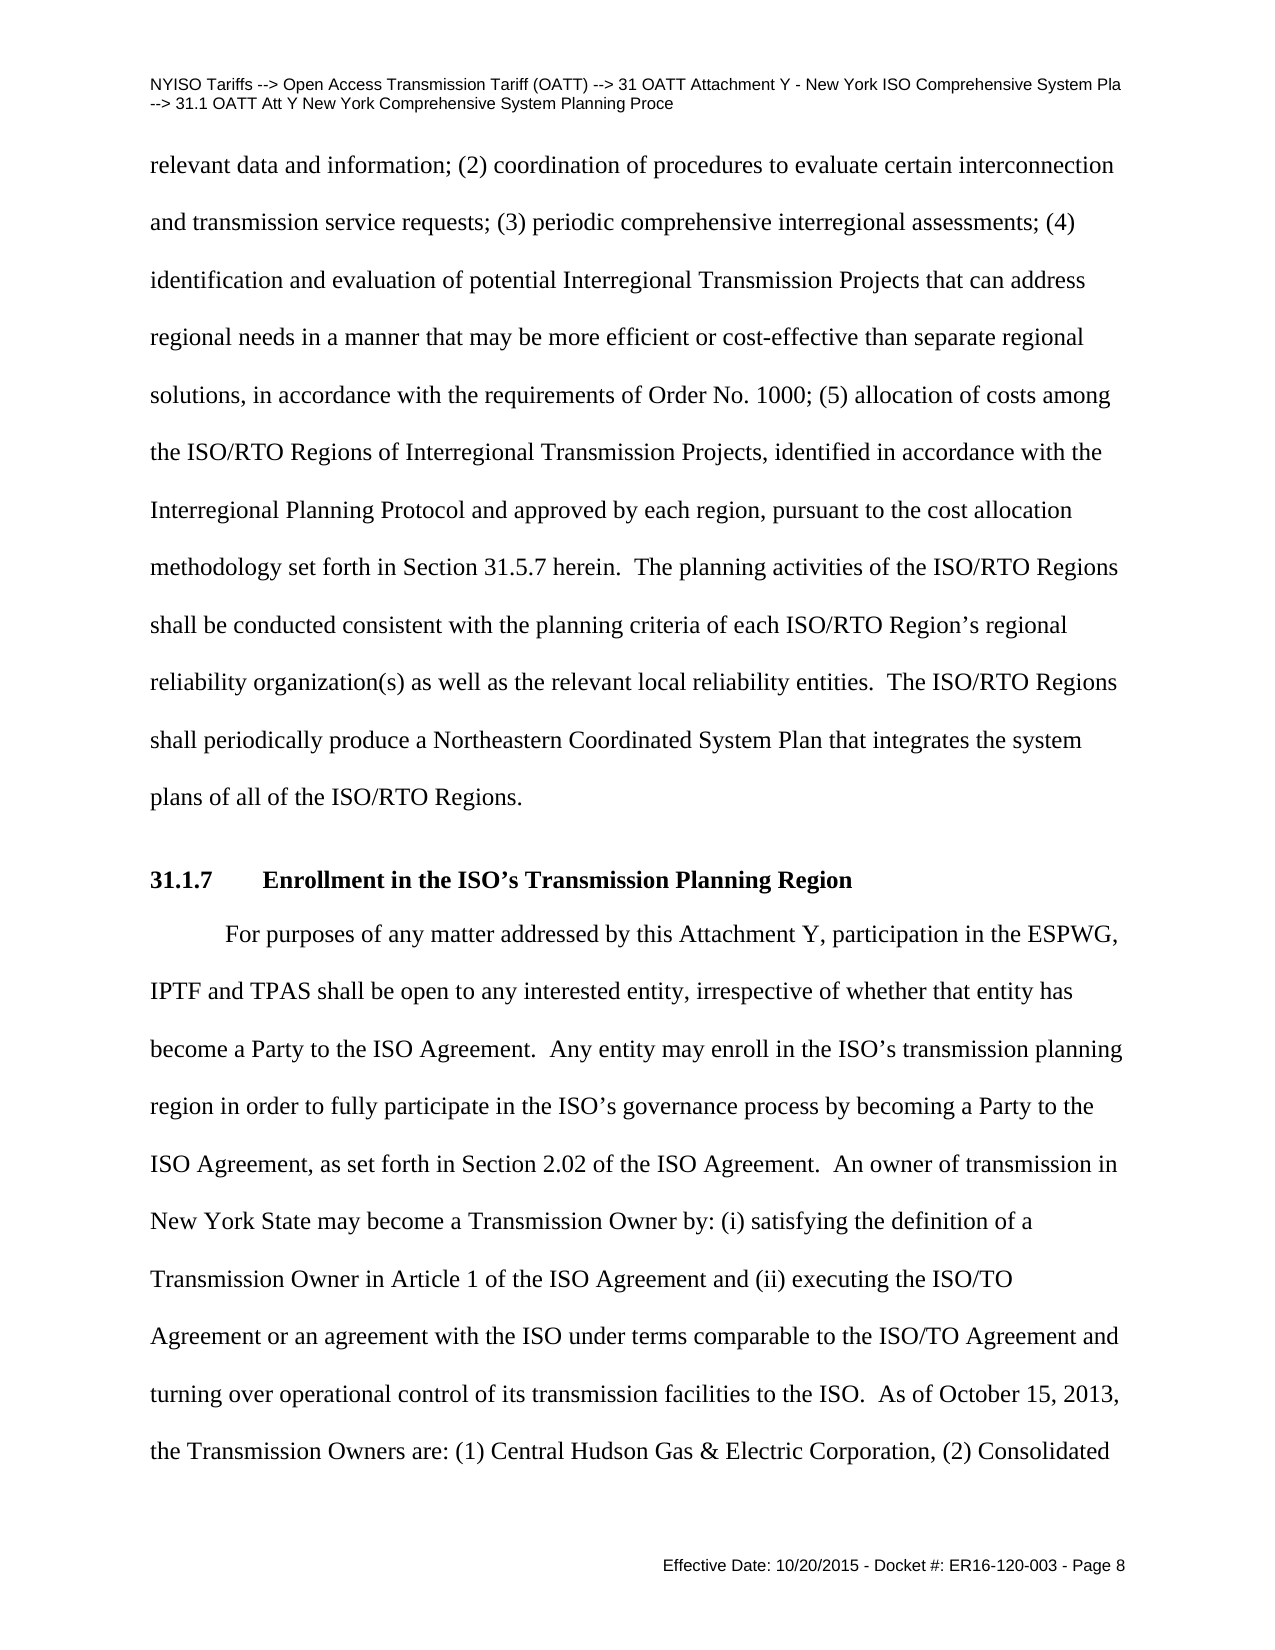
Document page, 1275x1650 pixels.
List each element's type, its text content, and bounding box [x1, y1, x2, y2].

subtitle 31.1.7 Enrollment in the ISO’s Transmission Planning Region [150, 865, 1059, 894]
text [150, 150, 1125, 811]
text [150, 919, 1125, 1465]
